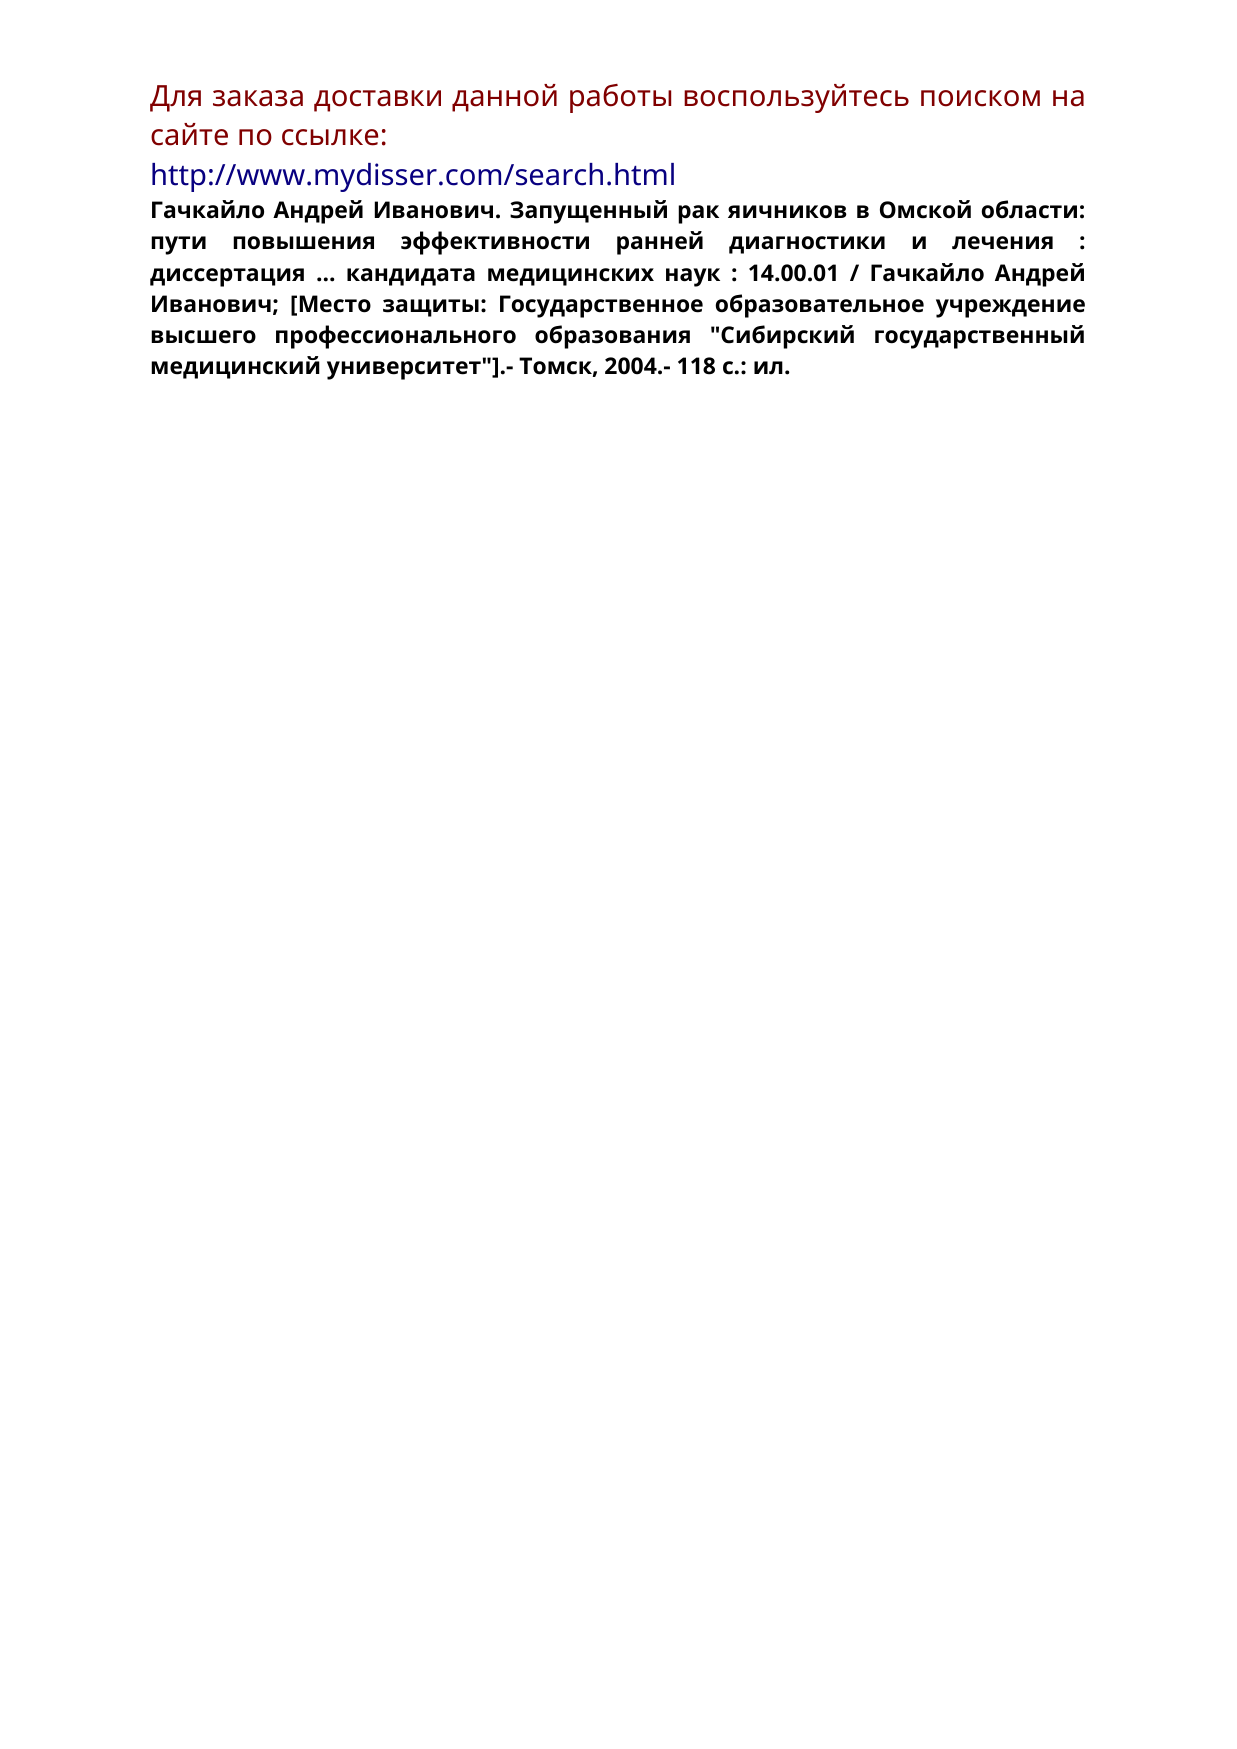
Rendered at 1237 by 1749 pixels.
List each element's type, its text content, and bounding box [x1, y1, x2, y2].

text Гачкайло Андрей Иванович. Запущенный рак яичников в Омской области: пути повышения эффективности ранней диагностики и лечения : диссертация ... кандидата медицинских наук : 14.00.01 / Гачкайло Андрей Иванович; [Место защиты: Государственное образовательное учреждение высшего профессионального образования "Сибирский государственный медицинский университет"].- Томск, 2004.- 118 с.: ил. [150, 194, 1086, 382]
